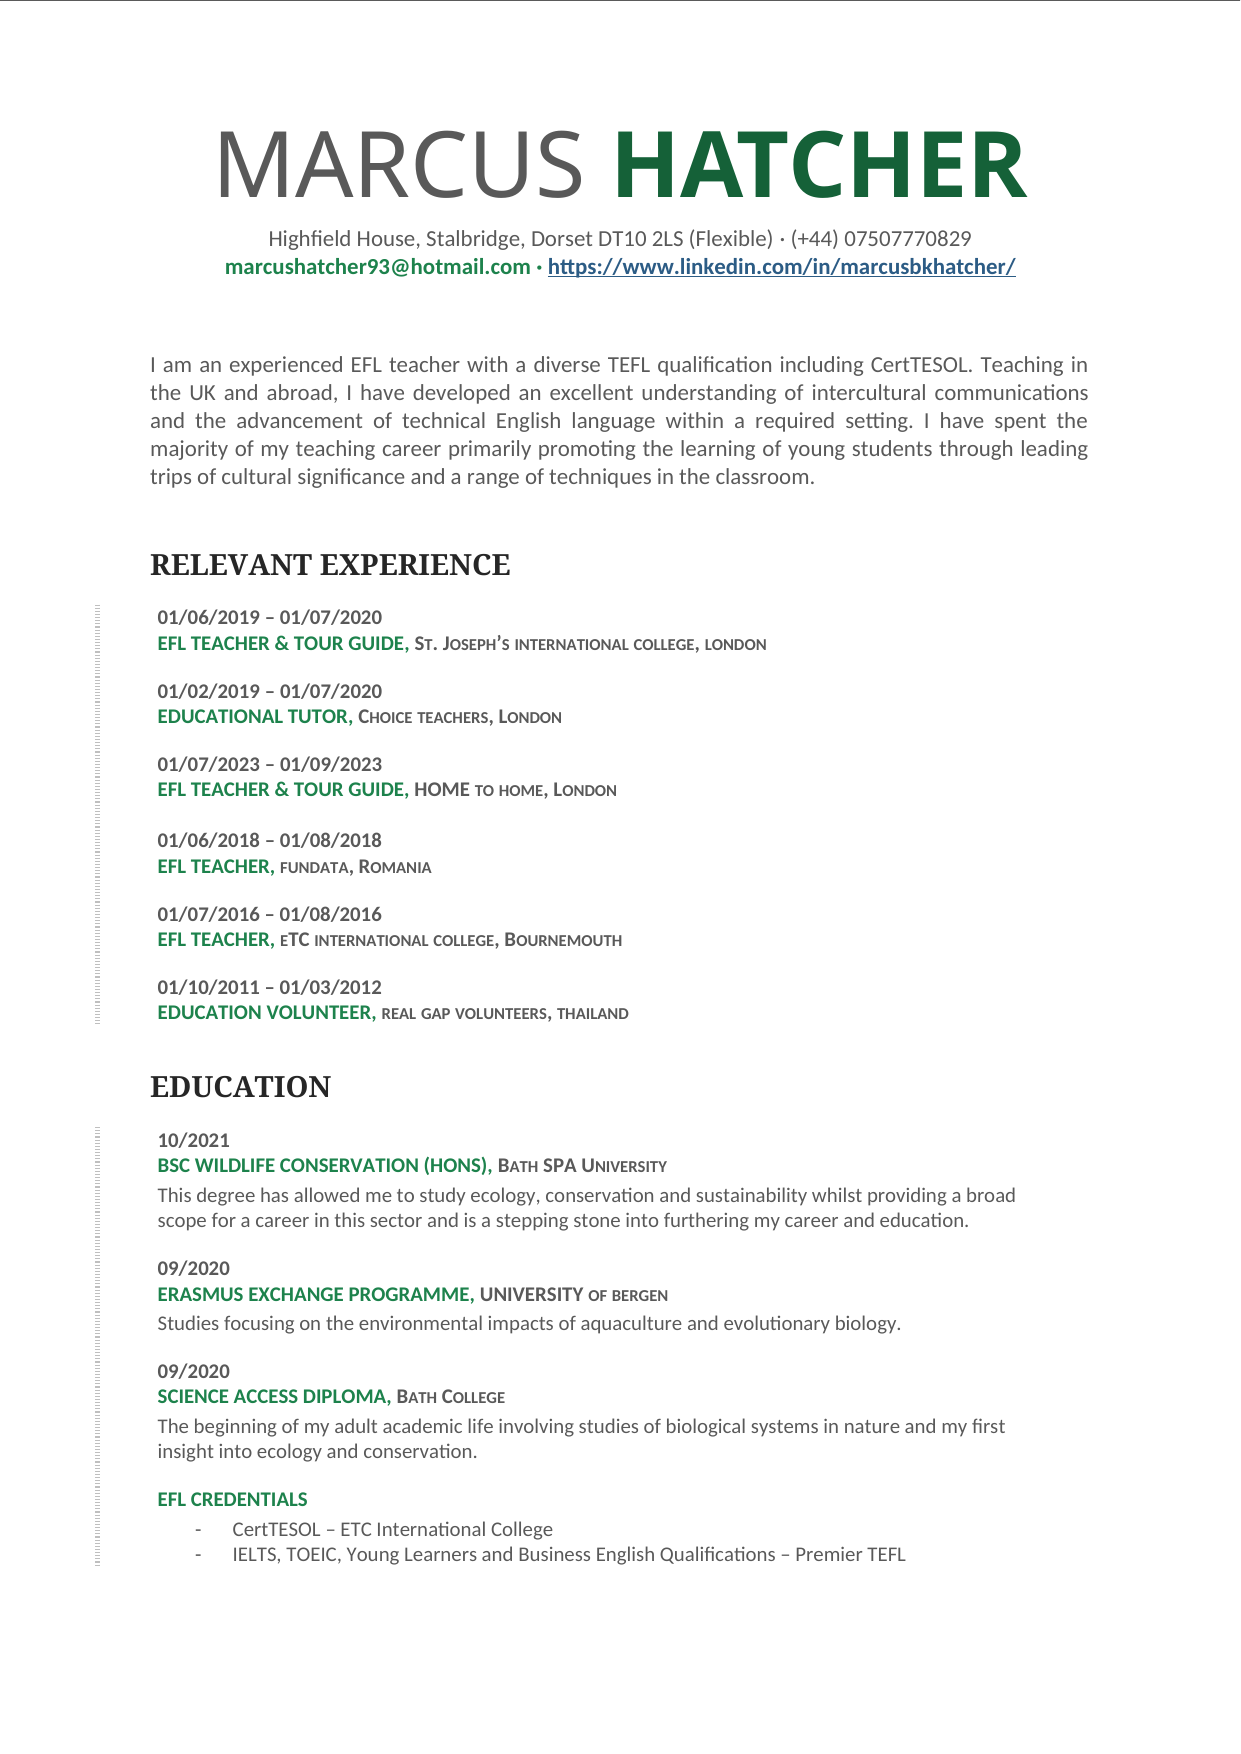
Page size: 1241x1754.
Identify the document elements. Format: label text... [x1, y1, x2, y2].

table_cell EFL CREDENTIALS CertTESOL – ETC International College IELTS, TOEIC, Young Learners and Business English Qualifications – Premier TEFL [98, 1464, 1028, 1567]
table_header 01/06/2019 – 01/07/2020 EFL Teacher & tour guide, St. Joseph’s international college, london [98, 605, 1028, 655]
table_cell I am an experienced EFL teacher with a diverse TEFL qualification including CertTESOL. Teaching in the UK and abroad, I have developed an excellent understanding of intercultural communications and the advancement of technical English language within a required setting. I have spent the majority of my teaching career primarily promoting the learning of young students through leading trips of cultural significance and a range of techniques in the classroom. [150, 277, 1090, 502]
table_header 10/2021 BsC Wildlife conservation (Hons), Bath SPA University This degree has allowed me to study ecology, conservation and sustainability whilst providing a broad scope for a career in this sector and is a stepping stone into furthering my career and education. [98, 1127, 1028, 1233]
table_cell 01/02/2019 – 01/07/2020 Educational tutor, Choice teachers, London [98, 655, 1028, 729]
table_cell 09/2020 ERASMUS exchange Programme, UNIVERSITY of bergen Studies focusing on the environmental impacts of aquaculture and evolutionary biology. [98, 1233, 1028, 1336]
subtitle Relevant experience [150, 544, 1090, 584]
table_cell 01/10/2011 – 01/03/2012 education Volunteer, real gap volunteers, thailand [98, 952, 1028, 1025]
table_cell 01/07/2016 – 01/08/2016 efl teacher, eTC international college, Bournemouth [98, 878, 1028, 952]
table_cell 01/07/2023 – 01/09/2023 efl teacher & TOUr guide, HOME to home, London 01/06/2018 – 01/08/2018 EFL Teacher, fundata, Romania [98, 729, 1028, 878]
table_cell 09/2020 Science ACCESS Diploma, Bath College The beginning of my adult academic life involving studies of biological systems in nature and my first insight into ecology and conservation. [98, 1336, 1028, 1464]
table_header Marcus Hatcher Highfield House, Stalbridge, Dorset DT10 2LS (Flexible) (+44) 07507770829 marcushatcher93@hotmail.com https://www.linkedin.com/in/marcusbkhatcher/ [150, 99, 1090, 277]
